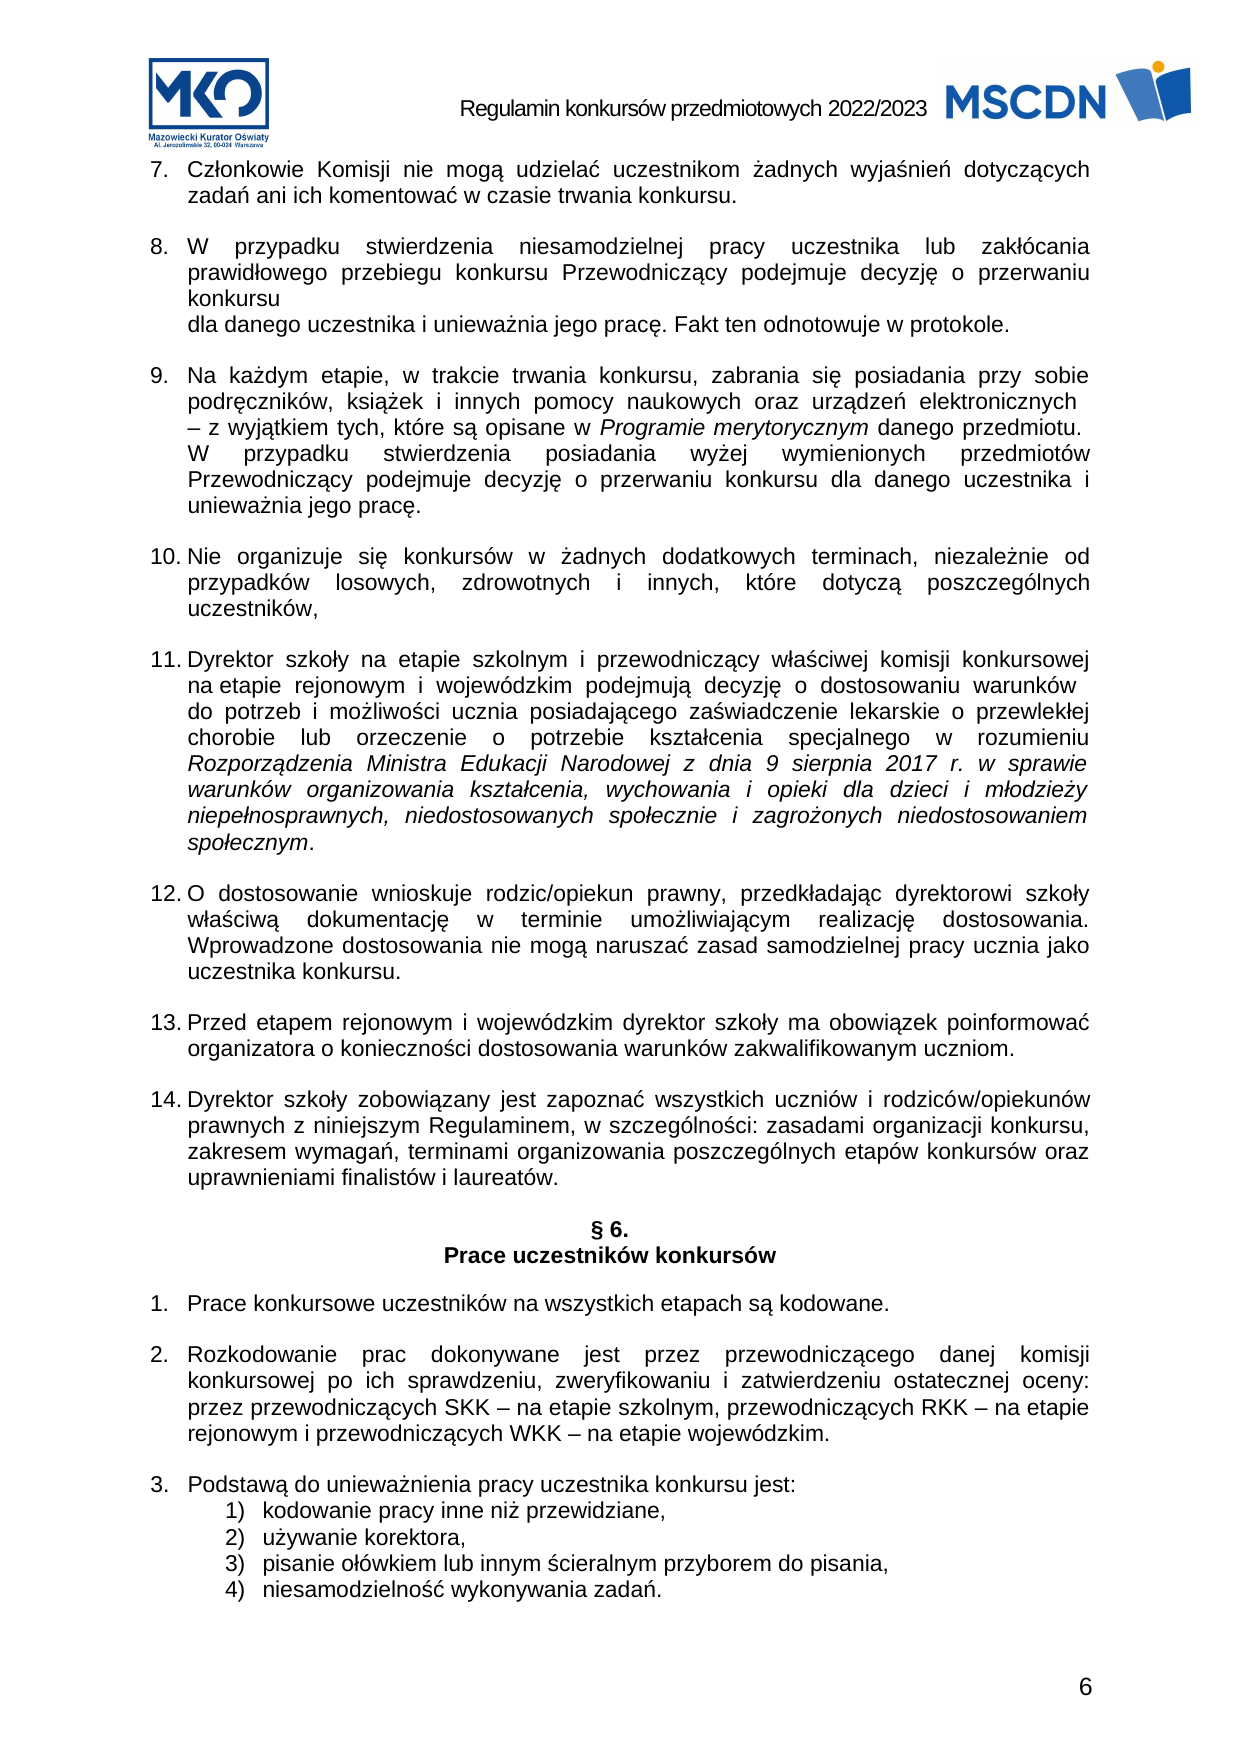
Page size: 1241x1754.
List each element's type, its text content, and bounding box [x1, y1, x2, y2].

list Na każdym etapie, w trakcie trwania konkursu, zabrania się posiadania przy sobie podręczników, książek i innych pomocy naukowych oraz urządzeń elektronicznych – z wyjątkiem tych, które są opisane w Programie merytorycznym danego przedmiotu. W przypadku stwierdzenia posiadania wyżej wymienionych przedmiotów Przewodniczący podejmuje decyzję o przerwaniu konkursu dla danego uczestnika i unieważnia jego pracę. [150, 362, 1090, 519]
picture [148, 58, 269, 148]
list Przed etapem rejonowym i wojewódzkim dyrektor szkoły ma obowiązek poinformować organizatora o konieczności dostosowania warunków zakwalifikowanym uczniom. [150, 1009, 1090, 1061]
list Dyrektor szkoły na etapie szkolnym i przewodniczący właściwej komisji konkursowej na etapie rejonowym i wojewódzkim podejmują decyzję o dostosowaniu warunków do potrzeb i możliwości ucznia posiadającego zaświadczenie lekarskie o przewlekłej chorobie lub orzeczenie o potrzebie kształcenia specjalnego w rozumieniu Rozporządzenia Ministra Edukacji Narodowej z dnia 9 sierpnia 2017 r. w sprawie warunków organizowania kształcenia, wychowania i opieki dla dzieci i młodzieży niepełnosprawnych, niedostosowanych społecznie i zagrożonych niedostosowaniem społecznym. [150, 647, 1090, 855]
list Dyrektor szkoły zobowiązany jest zapoznać wszystkich uczniów i rodziców/opiekunów prawnych z niniejszym Regulaminem, w szczególności: zasadami organizacji konkursu, zakresem wymagań, terminami organizowania poszczególnych etapów konkursów oraz uprawnieniami finalistów i laureatów. [150, 1086, 1090, 1191]
list O dostosowanie wnioskuje rodzic/opiekun prawny, przedkładając dyrektorowi szkoły właściwą dokumentację w terminie umożliwiającym realizację dostosowania. Wprowadzone dostosowania nie mogą naruszać zasad samodzielnej pracy ucznia jako uczestnika konkursu. [150, 880, 1090, 984]
list pisanie ołówkiem lub innym ścieralnym przyborem do pisania, [225, 1550, 1092, 1577]
list Rozkodowanie prac dokonywane jest przez przewodniczącego danej komisji konkursowej po ich sprawdzeniu, zweryfikowaniu i zatwierdzeniu ostatecznej oceny: przez przewodniczących SKK – na etapie szkolnym, przewodniczących RKK – na etapie rejonowym i przewodniczących WKK – na etapie wojewódzkim. [150, 1342, 1090, 1446]
picture [940, 56, 1198, 126]
list Nie organizuje się konkursów w żadnych dodatkowych terminach, niezależnie od przypadków losowych, zdrowotnych i innych, które dotyczą poszczególnych uczestników, [150, 544, 1090, 622]
list niesamodzielność wykonywania zadań. [225, 1577, 1092, 1603]
list W przypadku stwierdzenia niesamodzielnej pracy uczestnika lub zakłócania prawidłowego przebiegu konkursu Przewodniczący podejmuje decyzję o przerwaniu konkursu dla danego uczestnika i unieważnia jego pracę. Fakt ten odnotowuje w protokole. [150, 233, 1090, 337]
list kodowanie pracy inne niż przewidziane, [225, 1497, 1092, 1524]
list Członkowie Komisji nie mogą udzielać uczestnikom żadnych wyjaśnień dotyczących zadań ani ich komentować w czasie trwania konkursu. [150, 156, 1090, 208]
list Prace konkursowe uczestników na wszystkich etapach są kodowane. [150, 1291, 1092, 1317]
text § 6. Prace uczestników konkursów [148, 1216, 1072, 1268]
list Podstawą do unieważnienia pracy uczestnika konkursu jest: [150, 1471, 1092, 1497]
list używanie korektora, [225, 1524, 1092, 1550]
